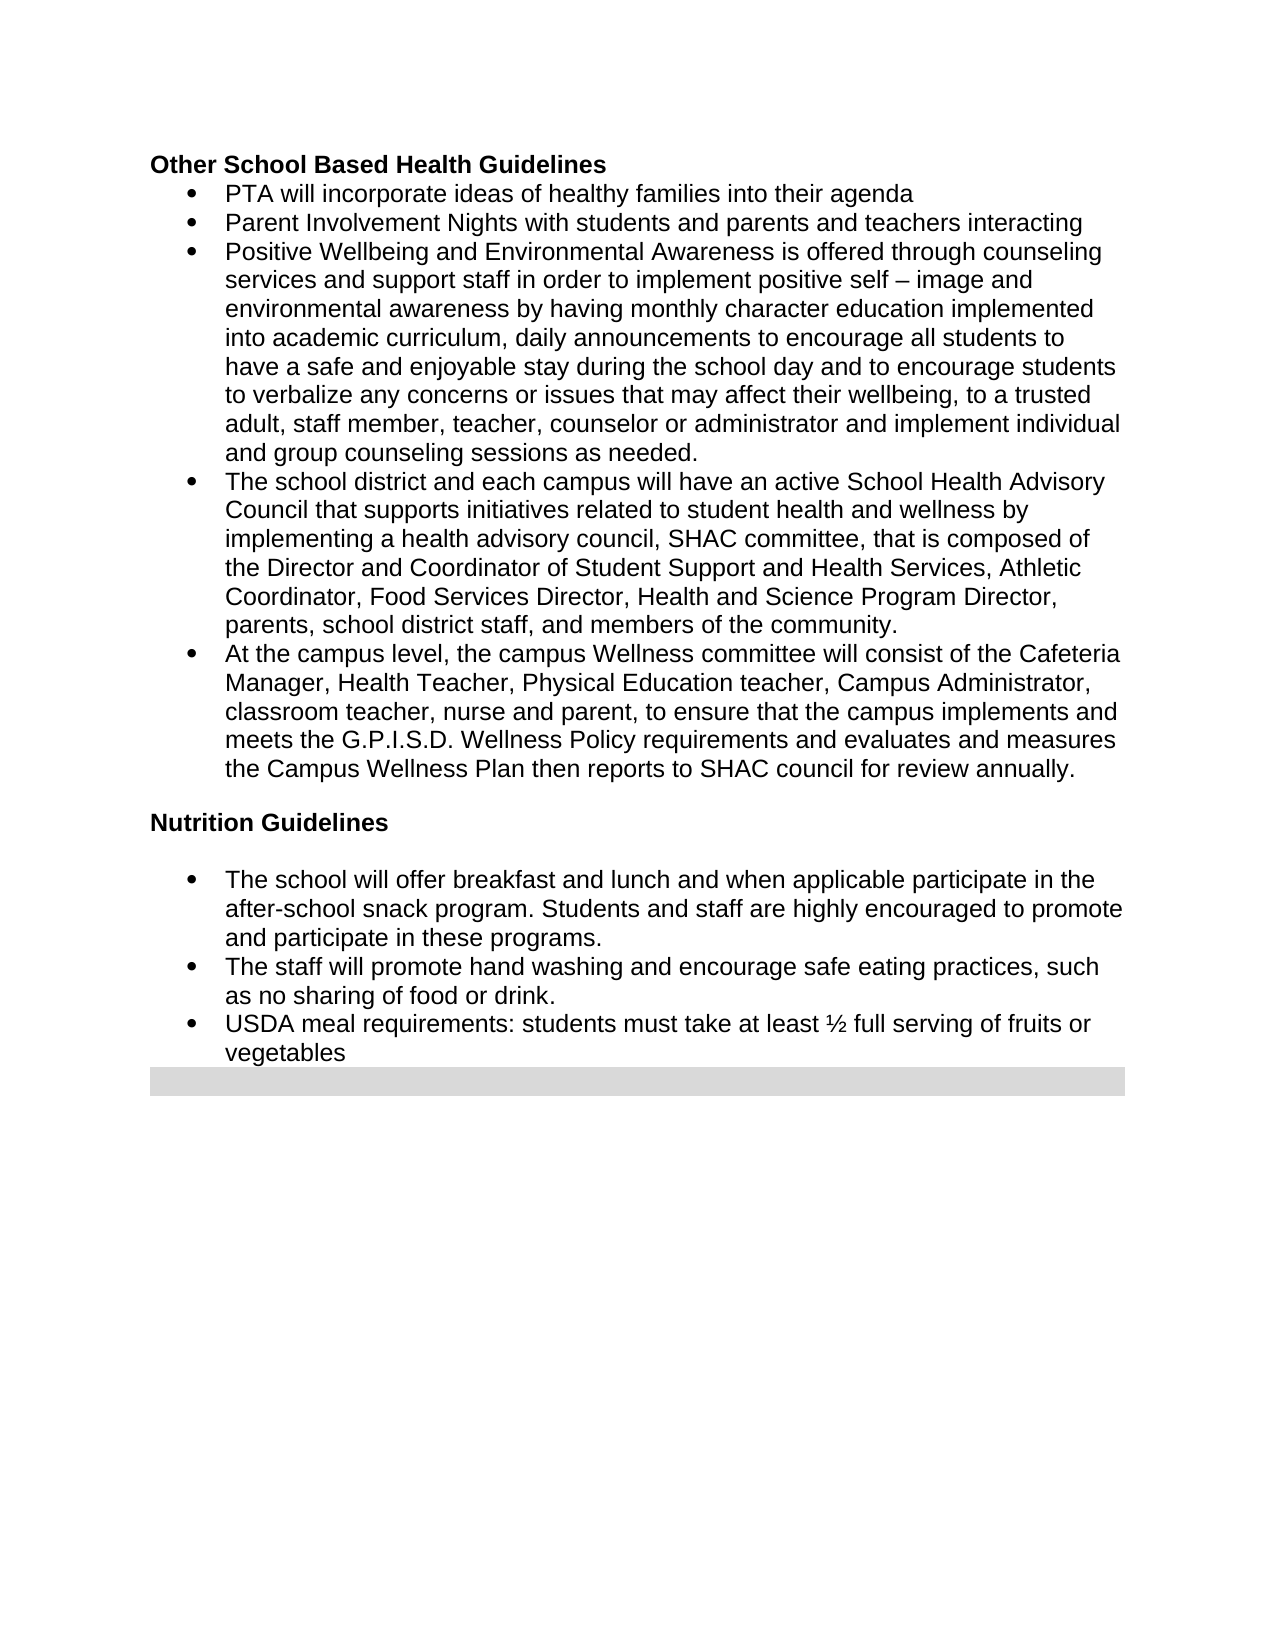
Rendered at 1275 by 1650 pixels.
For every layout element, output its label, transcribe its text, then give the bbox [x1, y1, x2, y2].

text Nutrition Guidelines [150, 808, 1125, 837]
list At the campus level, the campus Wellness committee will consist of the Cafeteria Manager, Health Teacher, Physical Education teacher, Campus Administrator, classroom teacher, nurse and parent, to ensure that the campus implements and meets the G.P.I.S.D. Wellness Policy requirements and evaluates and measures the Campus Wellness Plan then reports to SHAC council for review annually. [187, 639, 1125, 783]
list USDA meal requirements: students must take at least ½ full serving of fruits or vegetables [187, 1009, 1125, 1067]
list Positive Wellbeing and Environmental Awareness is offered through counseling services and support staff in order to implement positive self – image and environmental awareness by having monthly character education implemented into academic curriculum, daily announcements to encourage all students to have a safe and enjoyable stay during the school day and to encourage students to verbalize any concerns or issues that may affect their wellbeing, to a trusted adult, staff member, teacher, counselor or administrator and implement individual and group counseling sessions as needed. [187, 236, 1125, 467]
list The school district and each campus will have an active School Health Advisory Council that supports initiatives related to student health and wellness by implementing a health advisory council, SHAC committee, that is composed of the Director and Coordinator of Student Support and Health Services, Athletic Coordinator, Food Services Director, Health and Science Program Director, parents, school district staff, and members of the community. [187, 467, 1125, 639]
list The staff will promote hand washing and encourage safe eating practices, such as no sharing of food or drink. [187, 952, 1125, 1009]
text Other School Based Health Guidelines [150, 150, 1125, 179]
list The school will offer breakfast and lunch and when applicable participate in the after-school snack program. Students and staff are highly encouraged to promote and participate in these programs. [187, 866, 1125, 952]
list Parent Involvement Nights with students and parents and teachers interacting [187, 208, 1125, 236]
list PTA will incorporate ideas of healthy families into their agenda [187, 179, 1125, 208]
